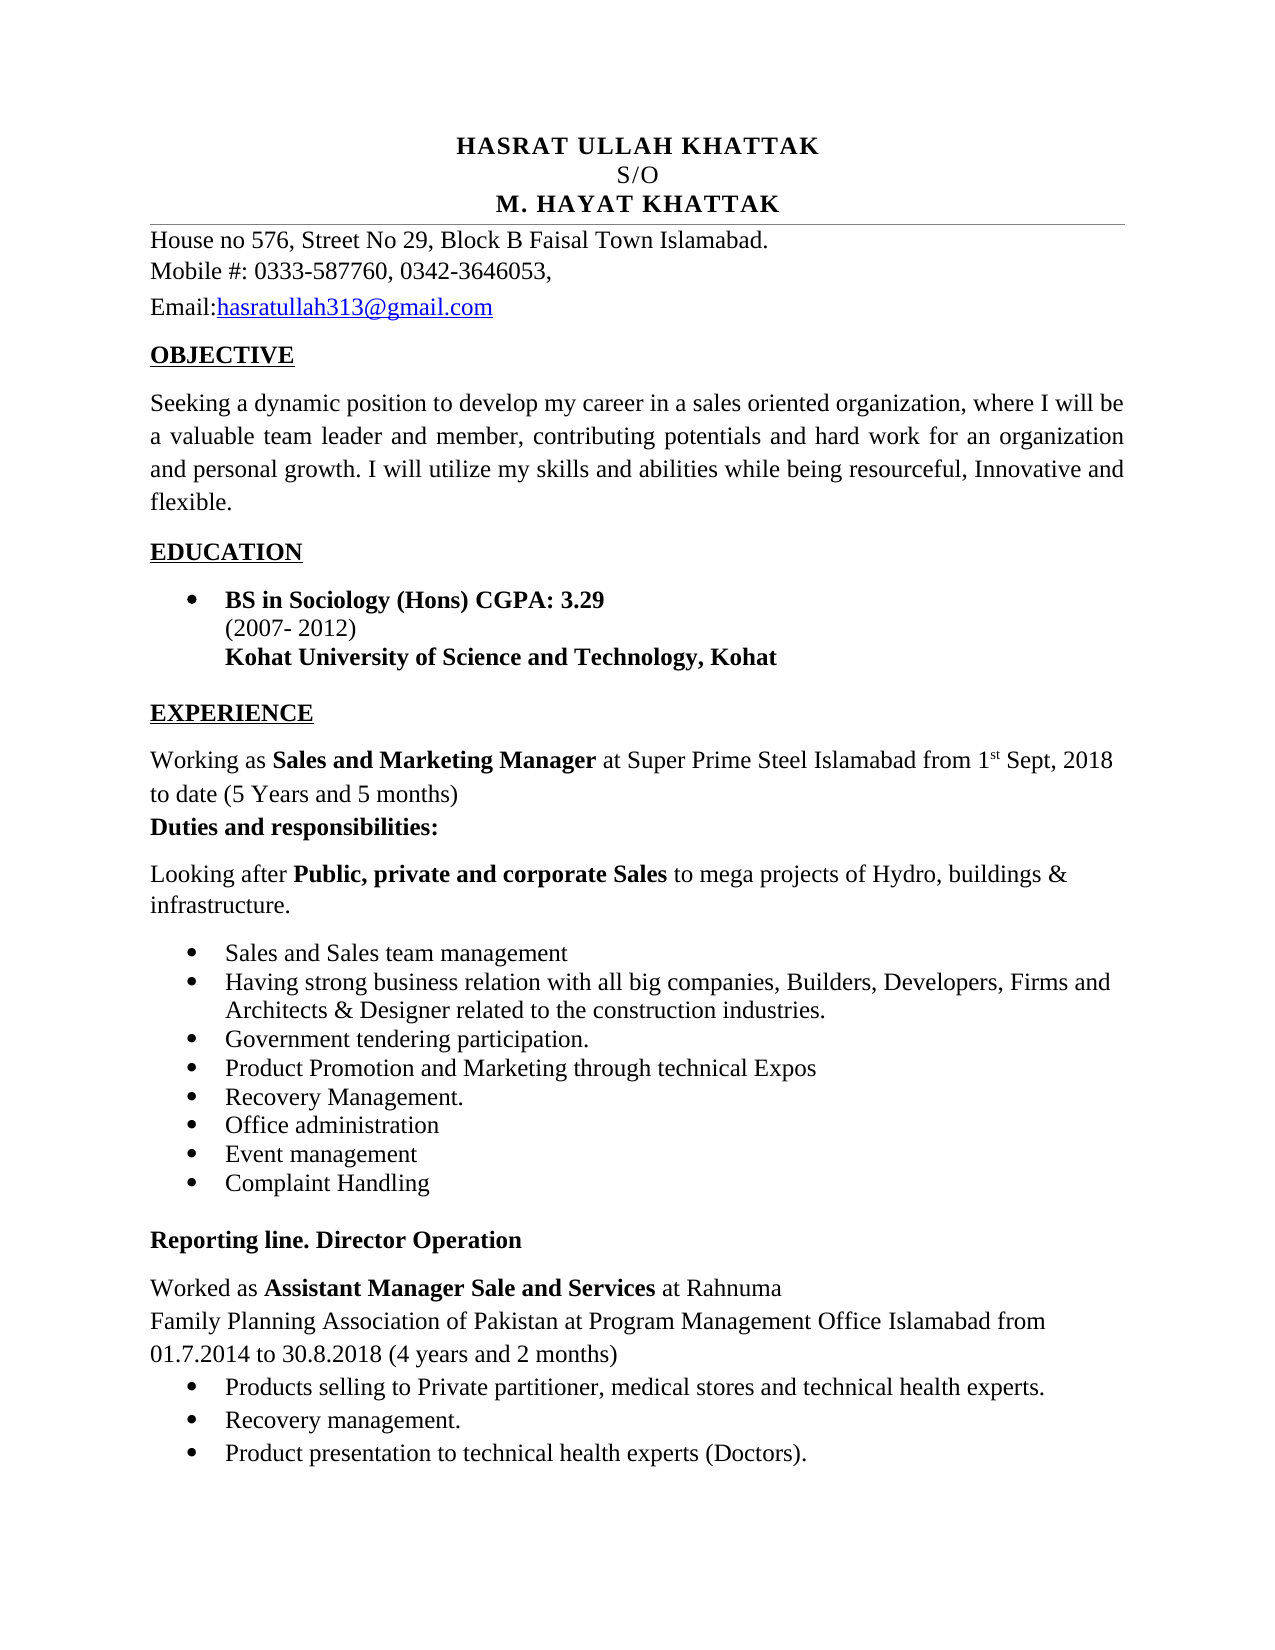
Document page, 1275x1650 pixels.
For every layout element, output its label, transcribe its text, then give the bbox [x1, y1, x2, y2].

list Product presentation to technical health experts (Doctors). [187, 1438, 1125, 1467]
list Recovery Management. [187, 1082, 1234, 1111]
list Office administration [187, 1111, 1234, 1139]
list BS in Sociology (Hons) CGPA: 3.29 [187, 585, 1125, 613]
list Complaint Handling [187, 1168, 1234, 1197]
list Product Promotion and Marketing through technical Expos [187, 1053, 1234, 1082]
text EXPERIENCE [150, 698, 1125, 727]
list Event management [187, 1139, 1234, 1168]
list Recovery management. [187, 1405, 1125, 1434]
title M. Hayat Khattak [150, 189, 1125, 224]
list Sales and Sales team management [187, 938, 1234, 967]
text Worked as Assistant Manager Sale and Services at Rahnuma [150, 1273, 1125, 1302]
text House no 576, Street No 29, Block B Faisal Town Islamabad. Mobile #: 0333-587760, 0342-3646053, Email:hasratullah313@gmail.com [150, 225, 1125, 321]
title S/O [150, 160, 1125, 189]
text Kohat University of Science and Technology, Kohat [150, 642, 1125, 671]
text Looking after Public, private and corporate Sales to mega projects of Hydro, buildings & infrastructure. [150, 859, 1125, 919]
text OBJECTIVE [150, 341, 1125, 369]
text Working as Sales and Marketing Manager at Super Prime Steel Islamabad from 1st Sept, 2018 to date (5 Years and 5 months) [150, 746, 1125, 807]
text Seeking a dynamic position to develop my career in a sales oriented organization, where I will be a valuable team leader and member, contributing potentials and hard work for an organization and personal growth. I will utilize my skills and abilities while being resourceful, Innovative and flexible. [150, 388, 1125, 516]
list Government tendering participation. [187, 1024, 1234, 1053]
text Reporting line. Director Operation [150, 1226, 1234, 1254]
list Having strong business relation with all big companies, Builders, Developers, Firms and Architects & Designer related to the construction industries. [187, 967, 1125, 1024]
title Hasrat ullah Khattak [150, 131, 1125, 160]
text Duties and responsibilities: [150, 812, 1234, 840]
text Family Planning Association of Pakistan at Program Management Office Islamabad from 01.7.2014 to 30.8.2018 (4 years and 2 months) [150, 1306, 1125, 1368]
text EDUCATION [150, 537, 1125, 566]
text (2007- 2012) [150, 613, 1125, 642]
list Products selling to Private partitioner, medical stores and technical health experts. [187, 1372, 1125, 1401]
